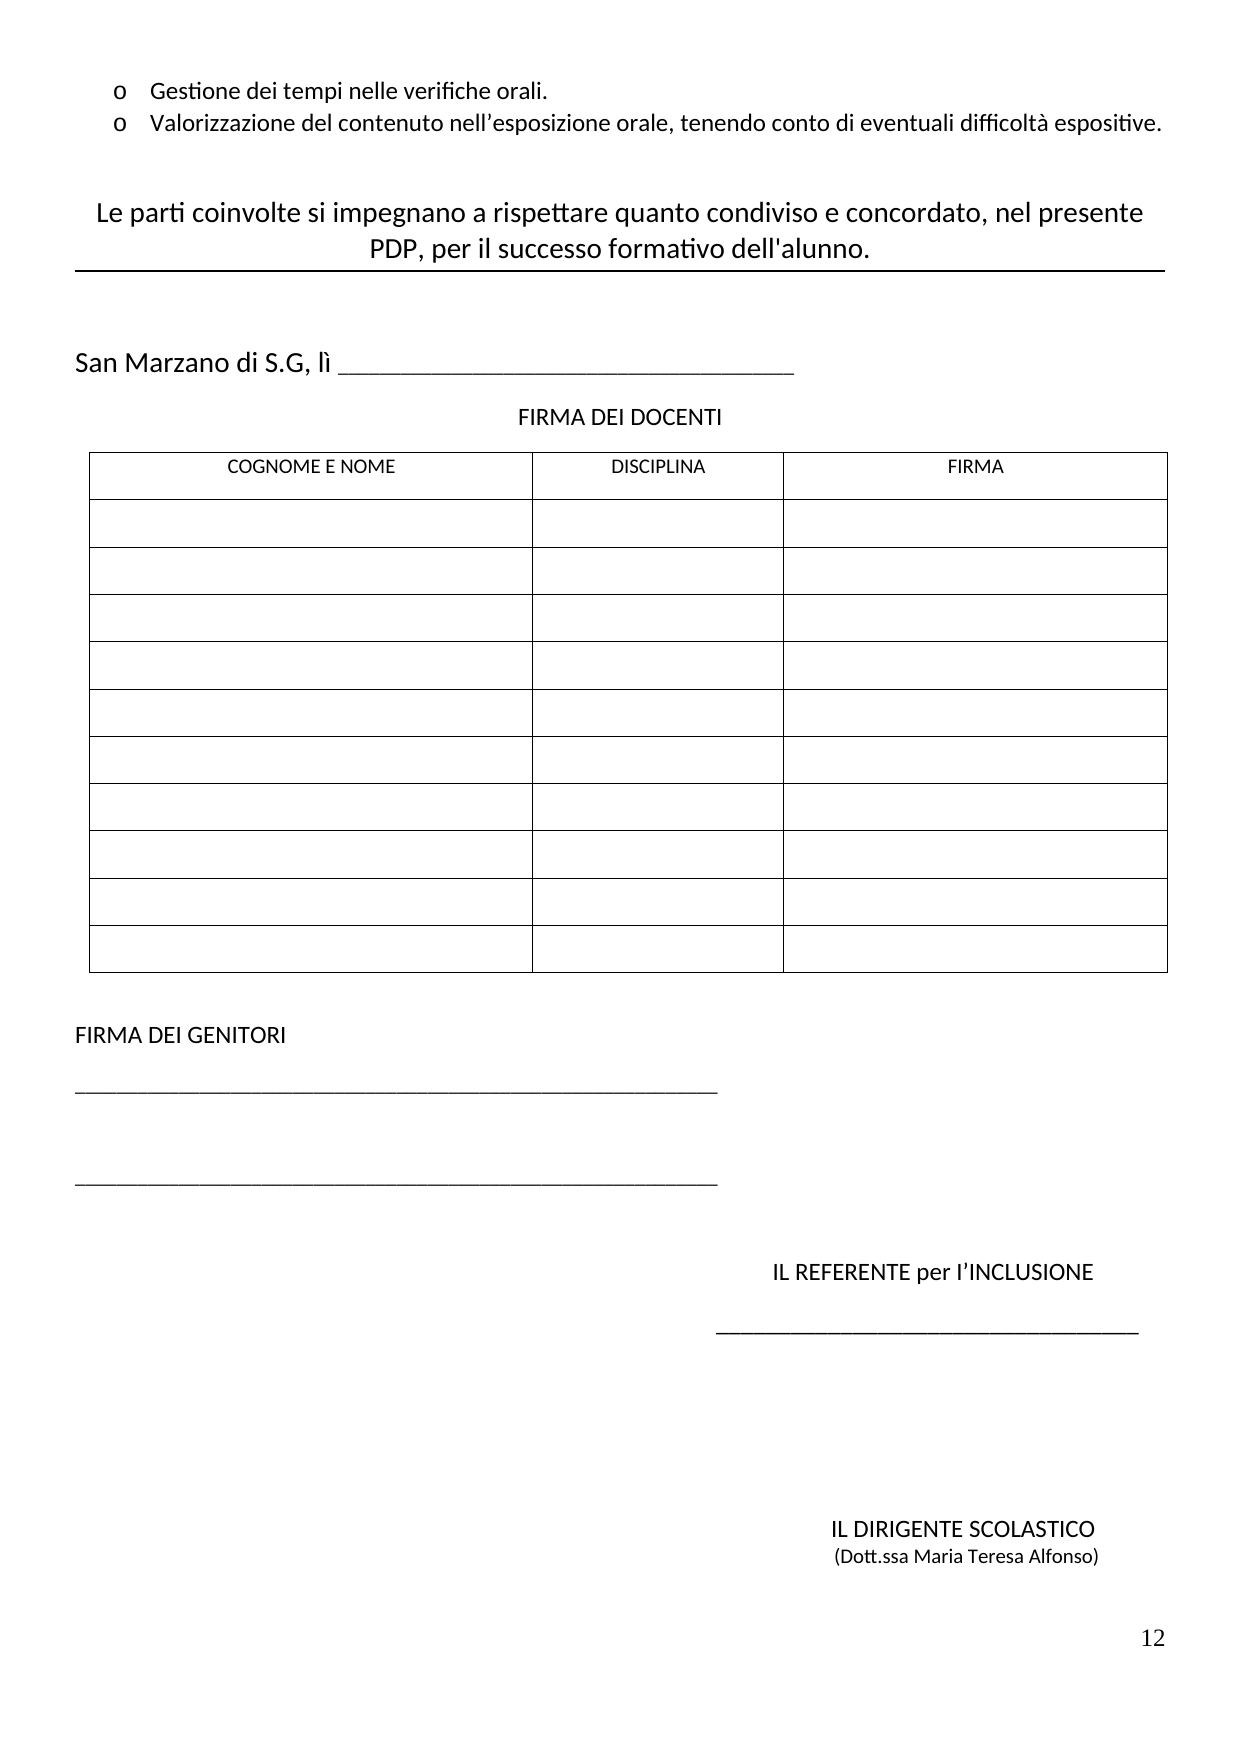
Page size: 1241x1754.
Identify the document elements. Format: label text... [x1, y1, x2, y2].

table_cell [533, 690, 783, 736]
table_cell [90, 690, 532, 736]
table_cell [533, 737, 783, 783]
table_cell [533, 500, 783, 547]
table_cell [784, 642, 1167, 688]
table_cell [784, 500, 1167, 547]
table_cell [533, 595, 783, 641]
text __________________________________ [591, 1307, 1165, 1338]
text FIRMA DEI GENITORI [75, 1019, 1165, 1050]
table_cell [533, 879, 783, 925]
table_cell [90, 926, 532, 972]
table_cell [90, 879, 532, 925]
table_cell [533, 642, 783, 688]
text IL REFERENTE per I’INCLUSIONE [591, 1256, 1165, 1286]
table_cell [784, 737, 1167, 783]
text ______________________________________________________________ [75, 1163, 1165, 1189]
table_cell [784, 831, 1167, 878]
text FIRMA DEI DOCENTI [75, 401, 1165, 431]
list Gestione dei tempi nelle verifiche orali. [112, 75, 1165, 107]
text ______________________________________________________________ [75, 1071, 1165, 1096]
table_cell [90, 831, 532, 878]
table_cell [90, 784, 532, 830]
table_header FIRMA [784, 453, 1167, 499]
text (Dott.ssa Maria Teresa Alfonso) [591, 1543, 1165, 1569]
table_cell [533, 831, 783, 878]
table_cell [90, 642, 532, 688]
table_cell [533, 926, 783, 972]
table_cell [784, 690, 1167, 736]
text IL DIRIGENTE SCOLASTICO [591, 1513, 1165, 1543]
table_cell [784, 784, 1167, 830]
table_cell [90, 595, 532, 641]
text Le parti coinvolte si impegnano a rispettare quanto condiviso e concordato, nel presente PDP, per il successo formativo dell'alunno. [75, 194, 1165, 270]
table_cell [784, 926, 1167, 972]
table_cell [784, 548, 1167, 594]
table_cell [533, 548, 783, 594]
text San Marzano di S.G, lì ____________________________________________ [75, 344, 1165, 380]
table_cell [533, 784, 783, 830]
table_header COGNOME E NOME [90, 453, 532, 499]
table_cell [90, 737, 532, 783]
table_header DISCIPLINA [533, 453, 783, 499]
table_cell [784, 879, 1167, 925]
table_cell [90, 548, 532, 594]
table_cell [90, 500, 532, 547]
list Valorizzazione del contenuto nell’esposizione orale, tenendo conto di eventuali difficoltà espositive. [112, 107, 1165, 138]
table_cell [784, 595, 1167, 641]
